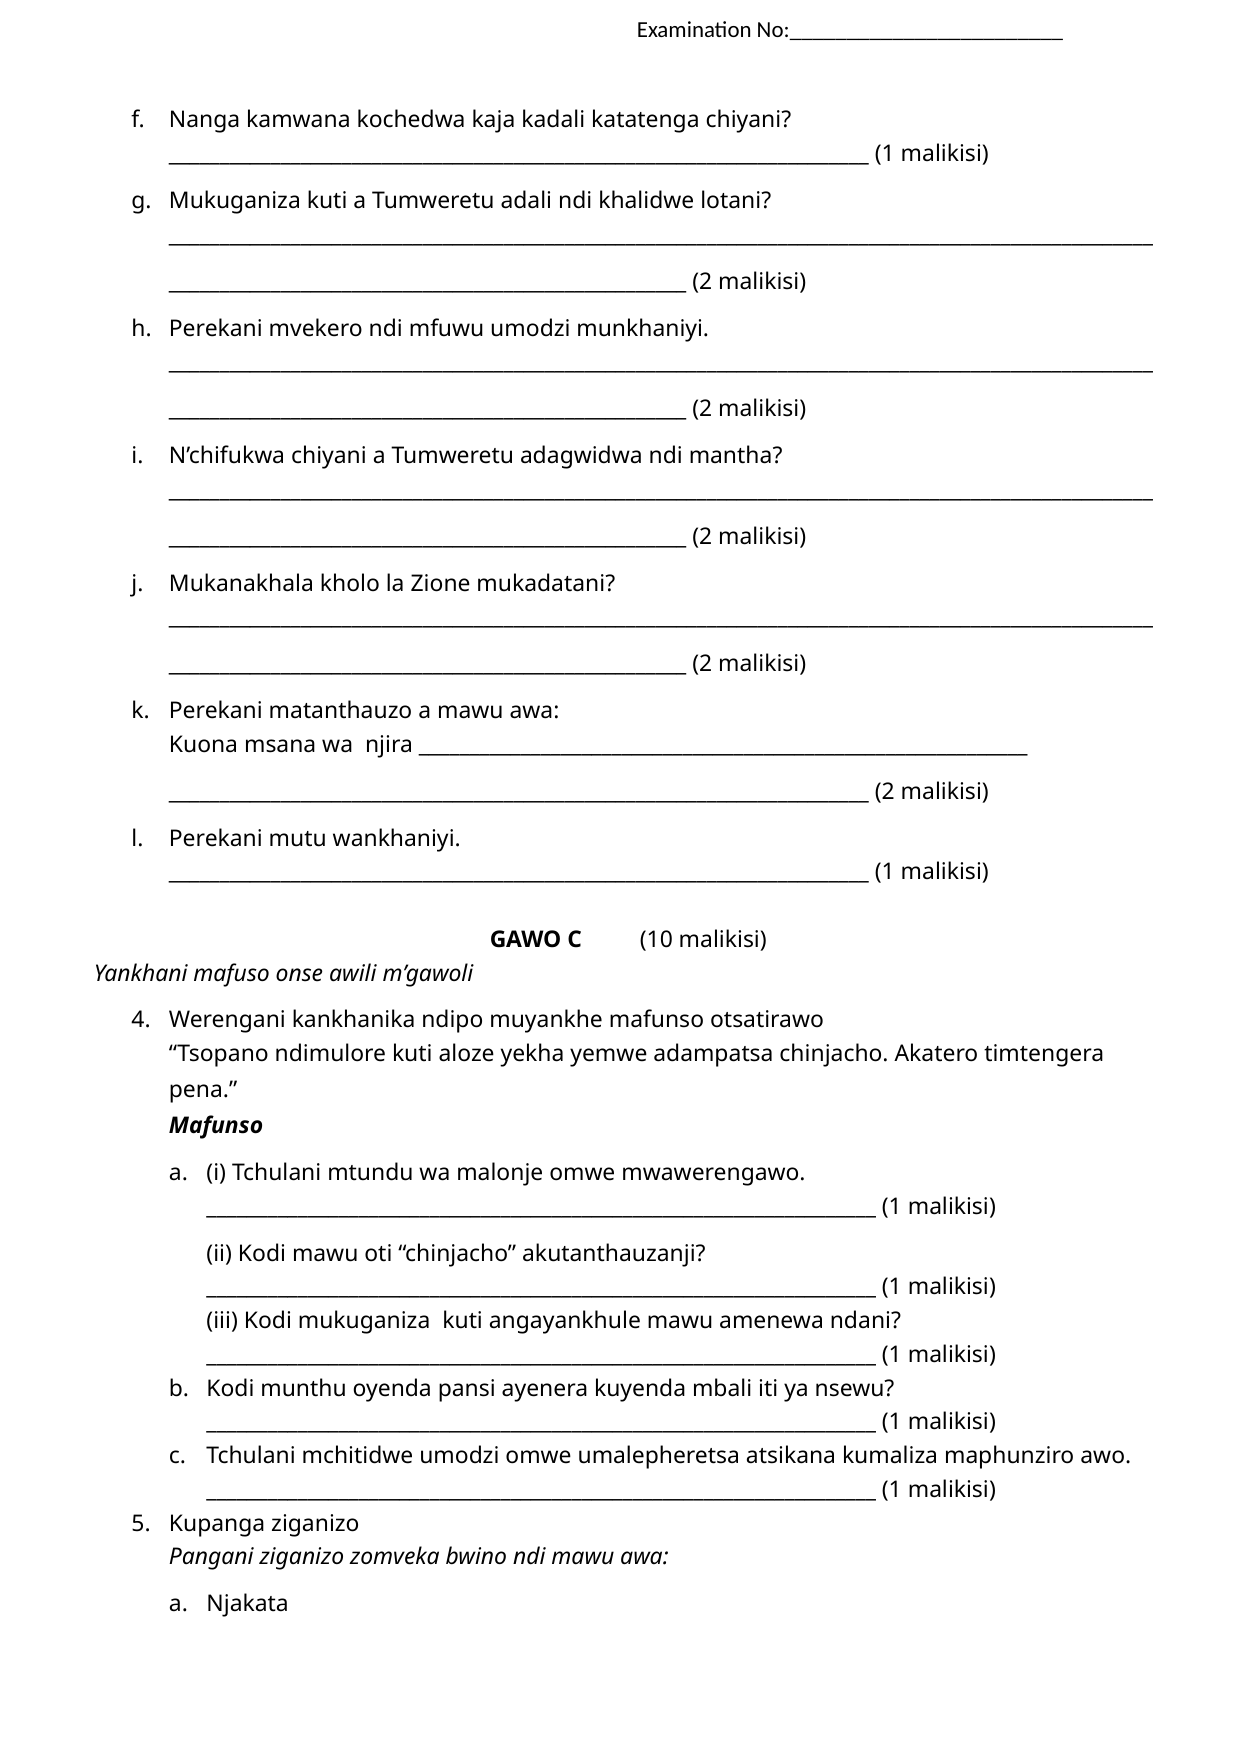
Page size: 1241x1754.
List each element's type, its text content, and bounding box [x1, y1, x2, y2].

list Mukanakhala kholo la Zione mukadatani? [131, 567, 1162, 598]
list Njakata [169, 1587, 1162, 1618]
list Perekani mutu wankhaniyi. [131, 822, 1162, 853]
list _____________________________________________________________________ (2 malikisi) [169, 775, 1162, 806]
list “Tsopano ndimulore kuti aloze yekha yemwe adampatsa chinjacho. Akatero timtengera pena.” [169, 1037, 1162, 1104]
list (ii) Kodi mawu oti “chinjacho” akutanthauzanji? [206, 1237, 1162, 1268]
list Werengani kankhanika ndipo muyankhe mafunso otsatirawo [131, 1003, 1162, 1035]
list Tchulani mchitidwe umodzi omwe umalepheretsa atsikana kumaliza maphunziro awo. [169, 1439, 1162, 1470]
text GAWO C (10 malikisi) [94, 923, 1162, 954]
list __________________________________________________________________ (1 malikisi) [206, 1473, 1162, 1504]
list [169, 218, 1162, 296]
list __________________________________________________________________ (1 malikisi) [206, 1405, 1162, 1437]
list Mukuganiza kuti a Tumweretu adali ndi khalidwe lotani? [131, 184, 1162, 215]
list N’chifukwa chiyani a Tumweretu adagwidwa ndi mantha? [131, 439, 1162, 470]
list Kuona msana wa njira ____________________________________________________________ [169, 728, 1162, 759]
list Perekani mvekero ndi mfuwu umodzi munkhaniyi. [131, 312, 1162, 343]
list Kodi munthu oyenda pansi ayenera kuyenda mbali iti ya nsewu? [169, 1372, 1162, 1403]
list Kupanga ziganizo [131, 1507, 1162, 1538]
list __________________________________________________________________ (1 malikisi) [206, 1190, 1162, 1221]
list (i) Tchulani mtundu wa malonje omwe mwawerengawo. [169, 1156, 1162, 1187]
list Nanga kamwana kochedwa kaja kadali katatenga chiyani? [131, 103, 1162, 135]
list Pangani ziganizo zomveka bwino ndi mawu awa: [169, 1540, 1162, 1572]
list _____________________________________________________________________ (1 malikisi) [169, 855, 1162, 887]
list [169, 137, 1162, 168]
text Yankhani mafuso onse awili m’gawoli [94, 957, 1162, 988]
list __________________________________________________________________ (1 malikisi) [206, 1338, 1162, 1369]
list __________________________________________________________________ (1 malikisi) [206, 1270, 1162, 1302]
list Mafunso [169, 1109, 1162, 1140]
list (iii) Kodi mukuganiza kuti angayankhule mawu amenewa ndani? [206, 1304, 1162, 1335]
list Perekani matanthauzo a mawu awa: [131, 694, 1162, 725]
